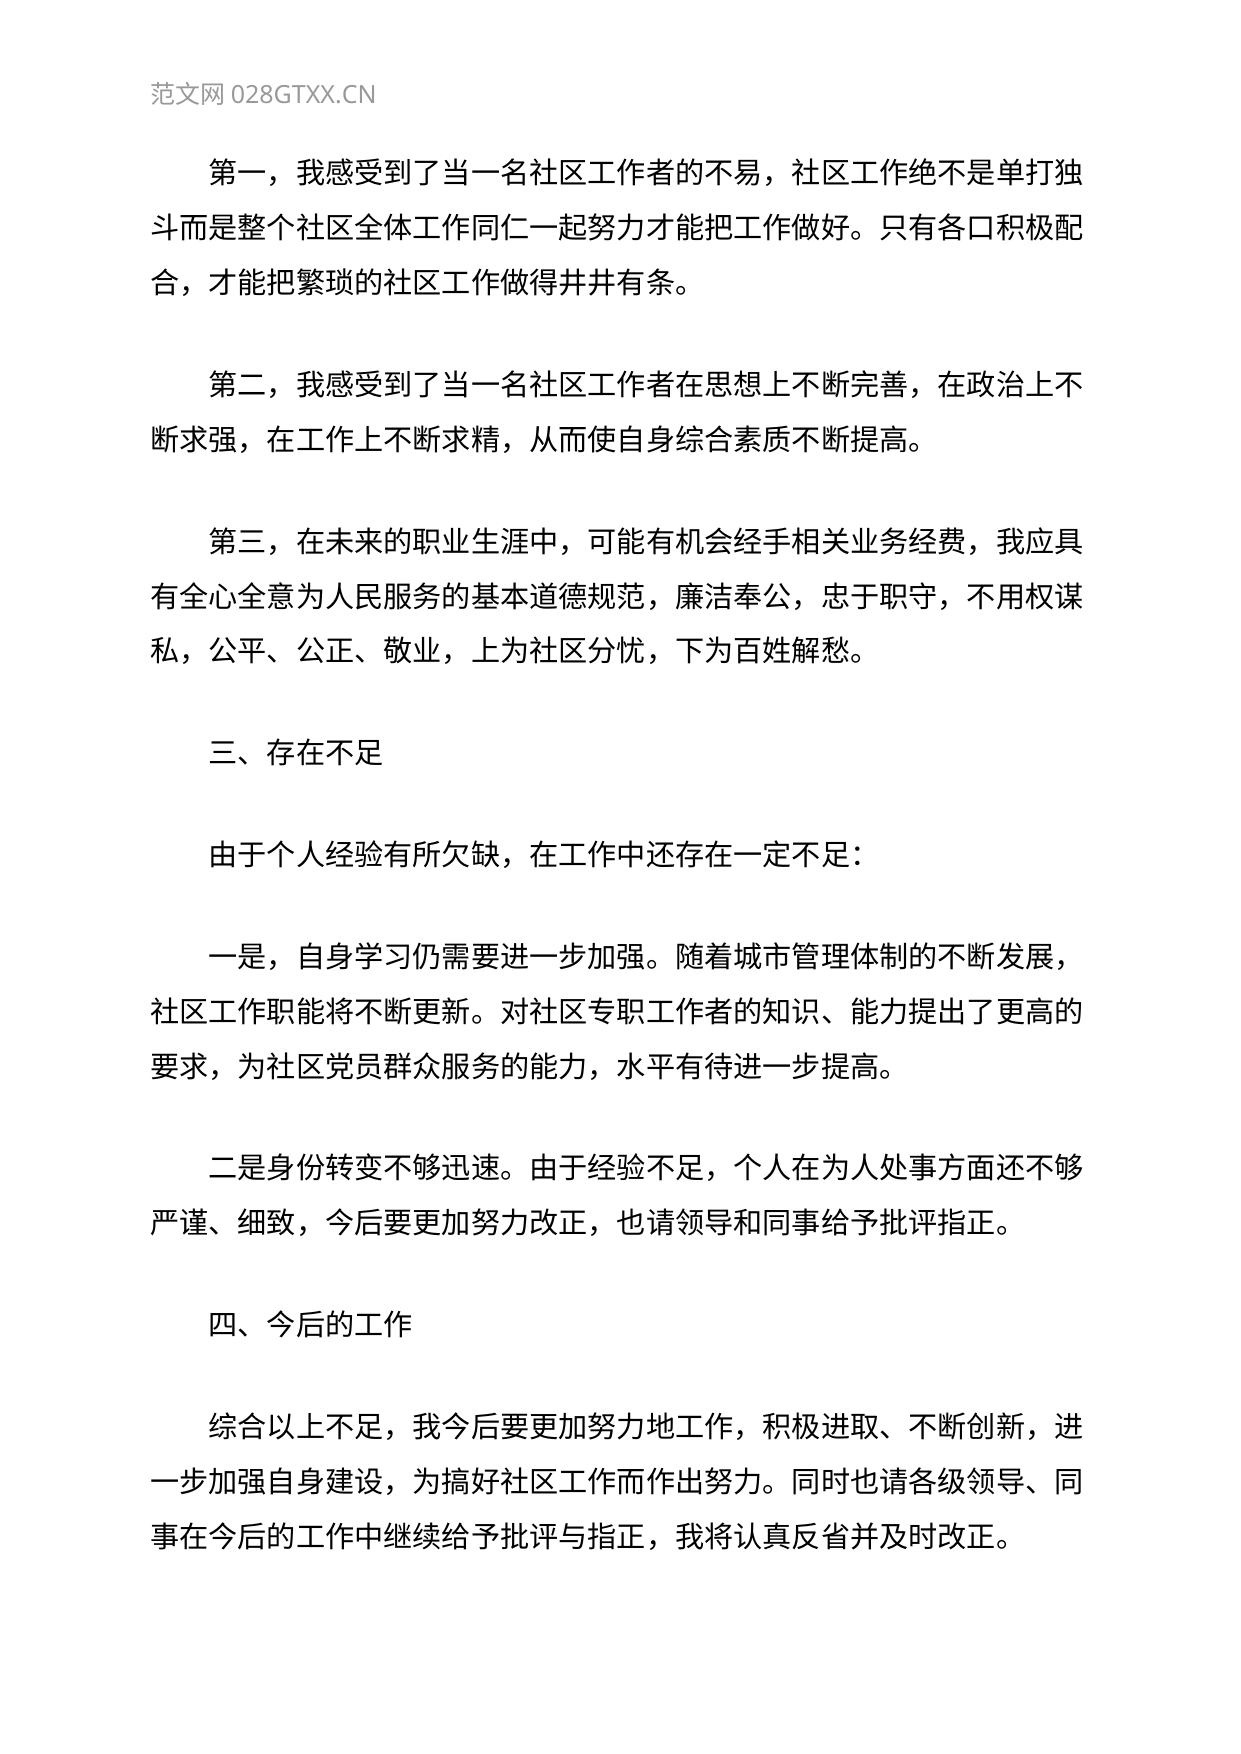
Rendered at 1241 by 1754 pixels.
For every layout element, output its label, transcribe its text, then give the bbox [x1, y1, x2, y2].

text 一是，自身学习仍需要进一步加强。随着城市管理体制的不断发展，社区工作职能将不断更新。对社区专职工作者的知识、能力提出了更高的要求，为社区党员群众服务的能力，水平有待进一步提高。 [150, 933, 1090, 1085]
text 第三，在未来的职业生涯中，可能有机会经手相关业务经费，我应具有全心全意为人民服务的基本道德规范，廉洁奉公，忠于职守，不用权谋私，公平、公正、敬业，上为社区分忧，下为百姓解愁。 [150, 518, 1090, 670]
text 四、今后的工作 [150, 1302, 1090, 1344]
text 二是身份转变不够迅速。由于经验不足，个人在为人处事方面还不够严谨、细致，今后要更加努力改正，也请领导和同事给予批评指正。 [150, 1145, 1090, 1242]
text 三、存在不足 [150, 730, 1090, 772]
text 第二，我感受到了当一名社区工作者在思想上不断完善，在政治上不断求强，在工作上不断求精，从而使自身综合素质不断提高。 [150, 362, 1090, 459]
text 第一，我感受到了当一名社区工作者的不易，社区工作绝不是单打独斗而是整个社区全体工作同仁一起努力才能把工作做好。只有各口积极配合，才能把繁琐的社区工作做得井井有条。 [150, 150, 1090, 302]
text 综合以上不足，我今后要更加努力地工作，积极进取、不断创新，进一步加强自身建设，为搞好社区工作而作出努力。同时也请各级领导、同事在今后的工作中继续给予批评与指正，我将认真反省并及时改正。 [150, 1403, 1090, 1555]
text 由于个人经验有所欠缺，在工作中还存在一定不足： [150, 832, 1090, 874]
